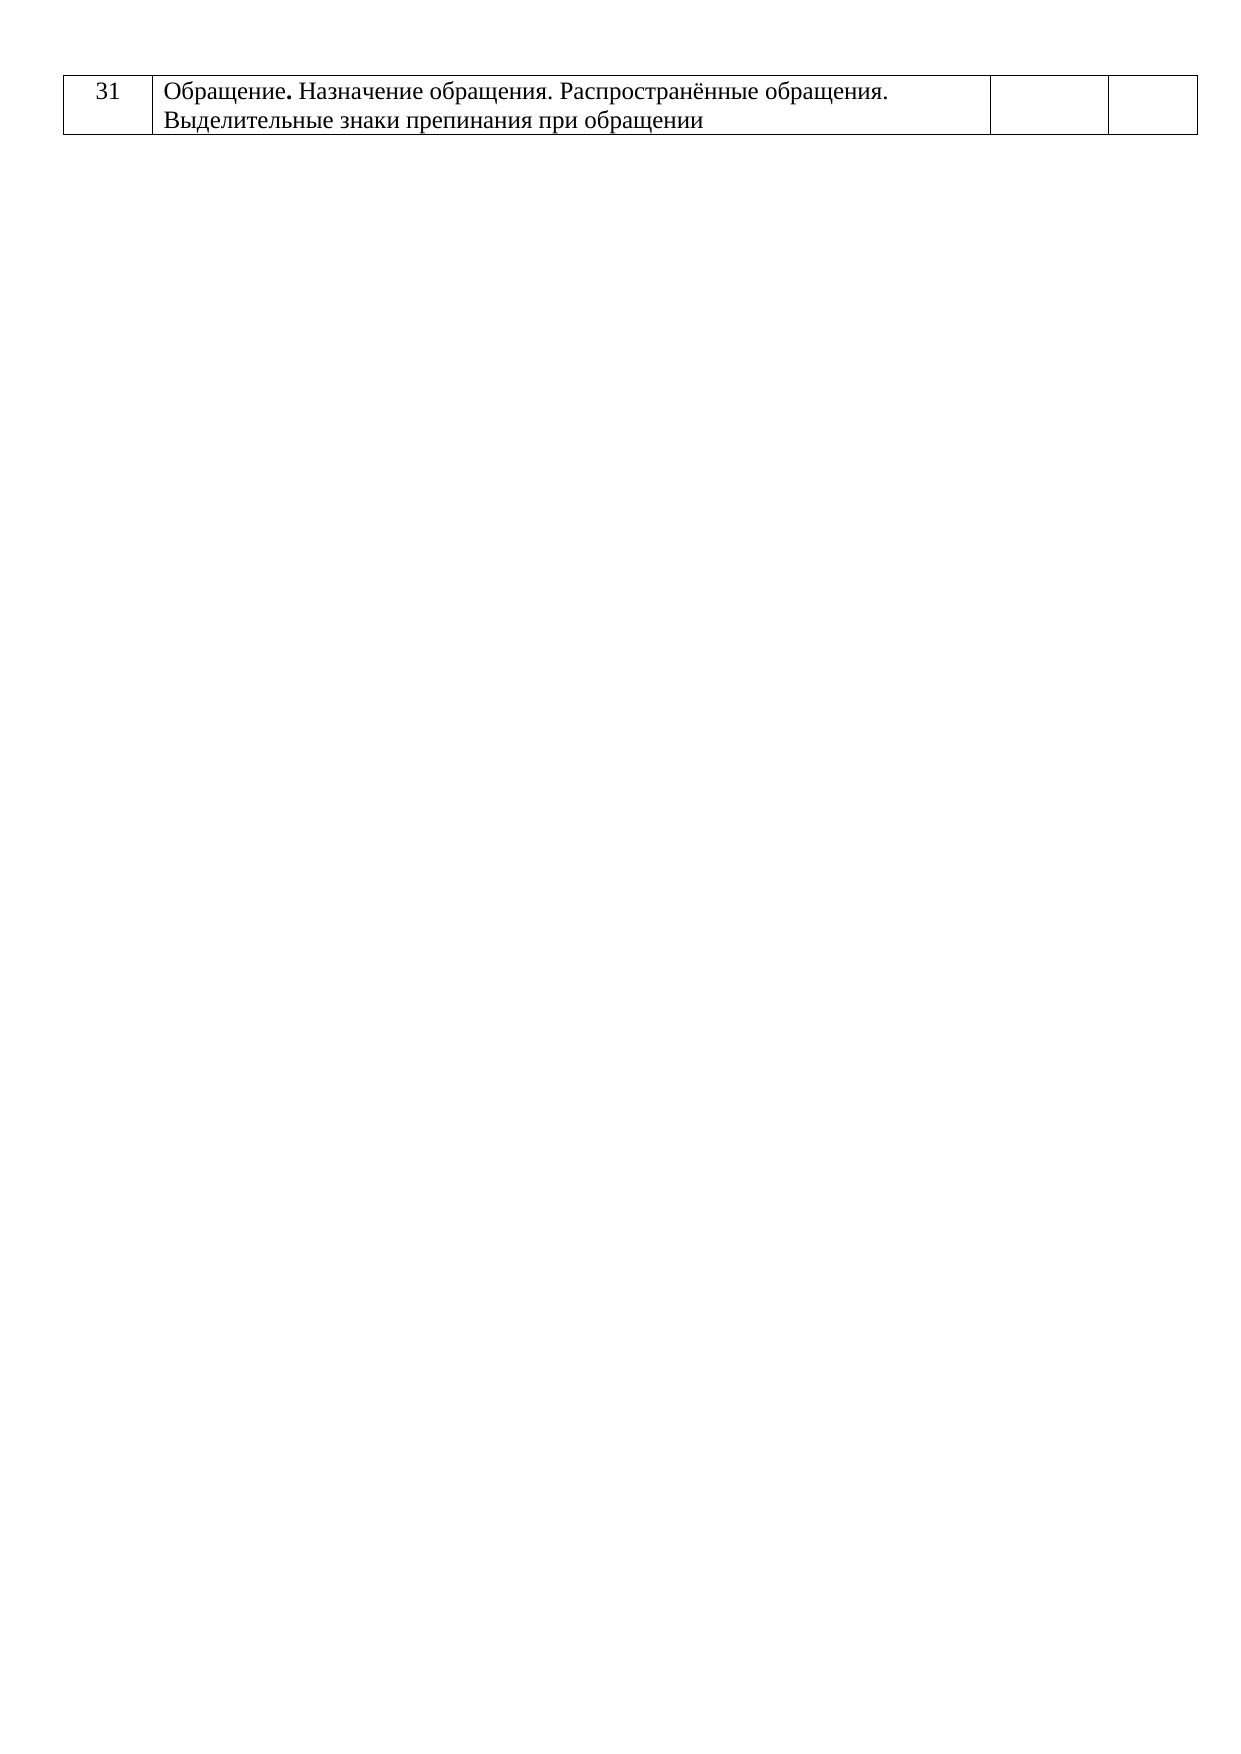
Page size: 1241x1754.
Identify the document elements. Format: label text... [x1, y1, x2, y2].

table_cell 31 [64, 76, 152, 133]
table_cell Обращение. Назначение обращения. Распространённые обращения. Выделительные знаки препинания при обращении [153, 76, 990, 133]
table_cell [1109, 76, 1197, 133]
table_cell [991, 76, 1108, 133]
